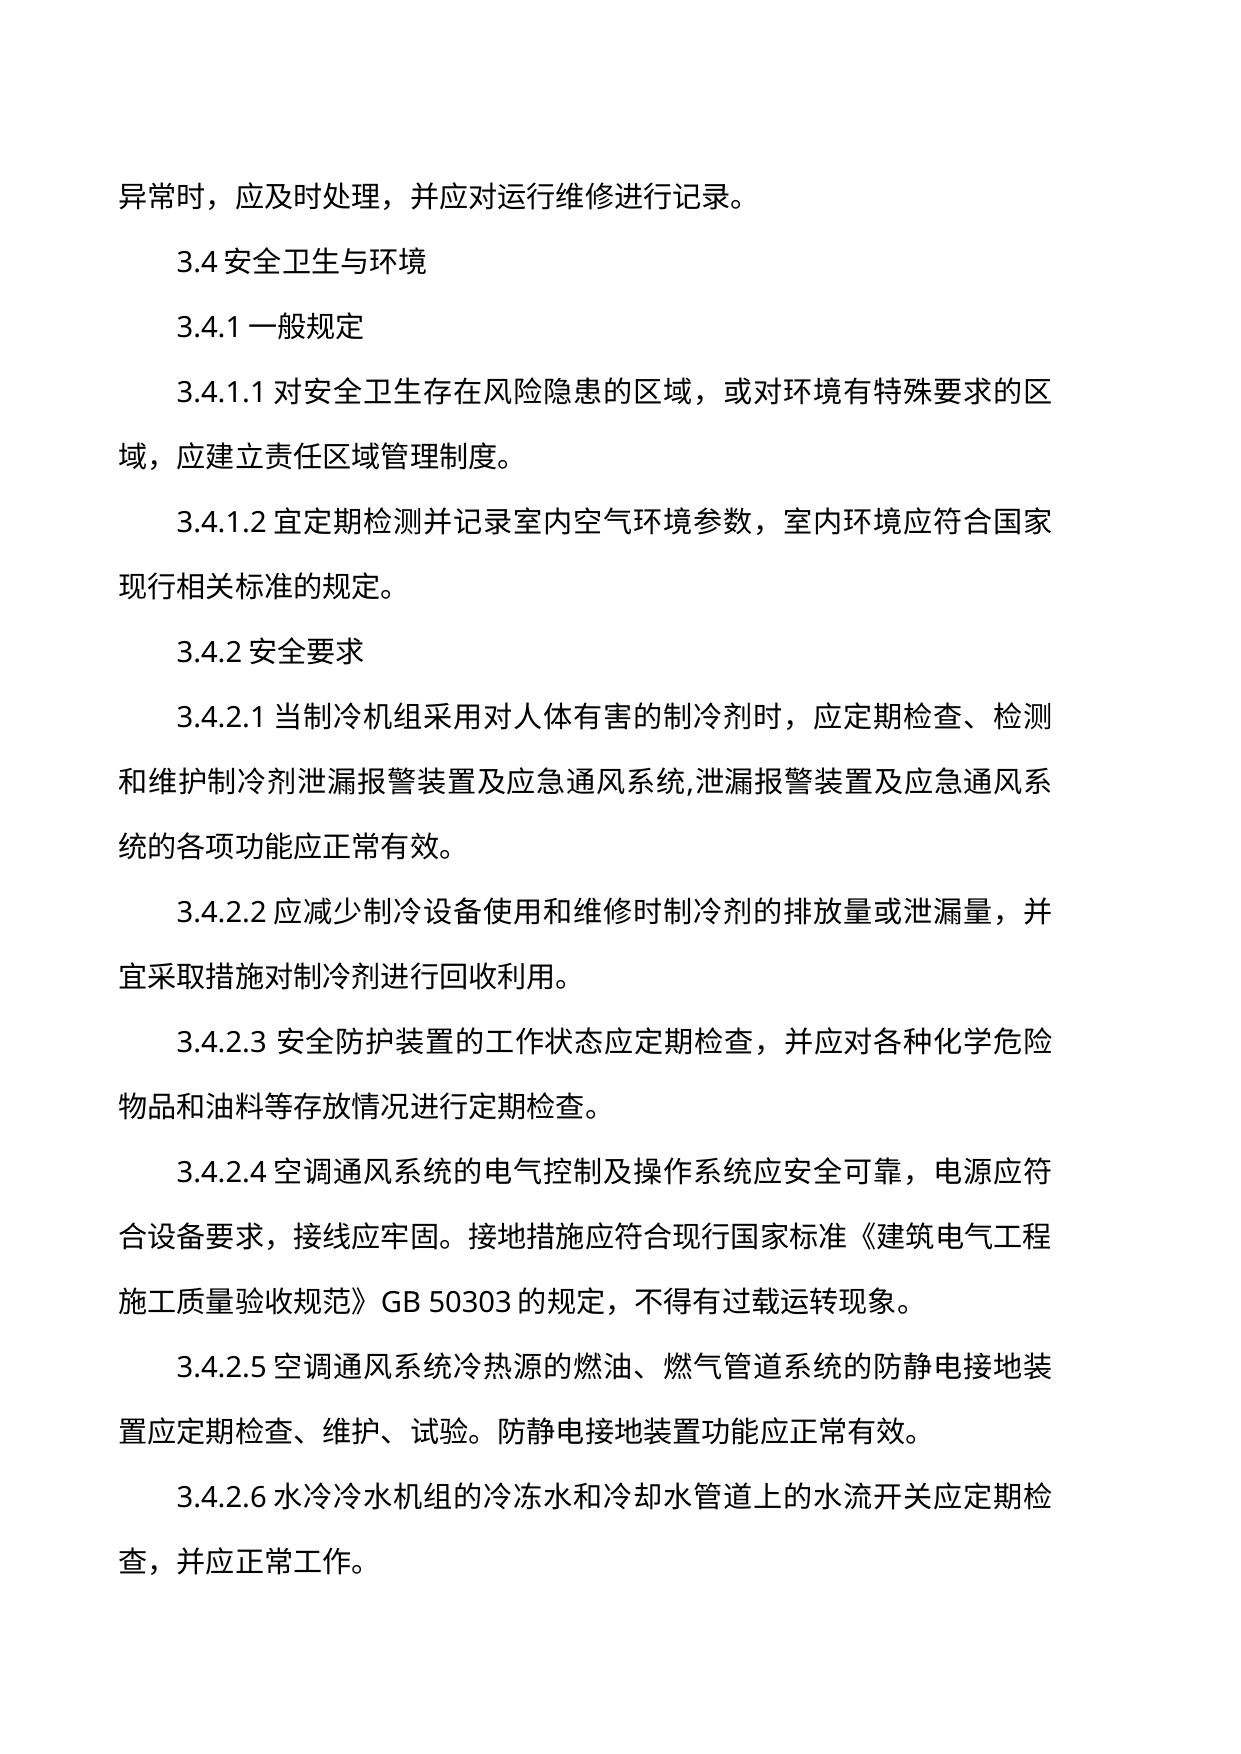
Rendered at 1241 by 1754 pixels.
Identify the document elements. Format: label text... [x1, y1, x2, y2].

text 3.4.2.4空调通风系统的电气控制及操作系统应安全可靠，电源应符合设备要求，接线应牢固。接地措施应符合现行国家标准《建筑电气工程施工质量验收规范》GB 50303的规定，不得有过载运转现象。 [118, 1137, 1053, 1332]
text 3.4安全卫生与环境 [118, 227, 1053, 292]
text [118, 162, 1053, 227]
text 3.4.1.1对安全卫生存在风险隐患的区域，或对环境有特殊要求的区域，应建立责任区域管理制度。 [118, 357, 1053, 487]
text 3.4.2.6水冷冷水机组的冷冻水和冷却水管道上的水流开关应定期检查，并应正常工作。 [118, 1462, 1053, 1592]
text 3.4.2安全要求 [118, 617, 1053, 682]
text 3.4.2.1当制冷机组采用对人体有害的制冷剂时，应定期检查、检测和维护制冷剂泄漏报警装置及应急通风系统,泄漏报警装置及应急通风系统的各项功能应正常有效。 [118, 682, 1053, 877]
text 3.4.1.2宜定期检测并记录室内空气环境参数，室内环境应符合国家现行相关标准的规定。 [118, 487, 1053, 617]
text 3.4.2.2应减少制冷设备使用和维修时制冷剂的排放量或泄漏量，并宜采取措施对制冷剂进行回收利用。 [118, 877, 1053, 1007]
text 3.4.2.3 安全防护装置的工作状态应定期检查，并应对各种化学危险物品和油料等存放情况进行定期检查。 [118, 1007, 1053, 1137]
text 3.4.1一般规定 [118, 292, 1053, 357]
text 3.4.2.5空调通风系统冷热源的燃油、燃气管道系统的防静电接地装置应定期检查、维护、试验。防静电接地装置功能应正常有效。 [118, 1332, 1053, 1462]
